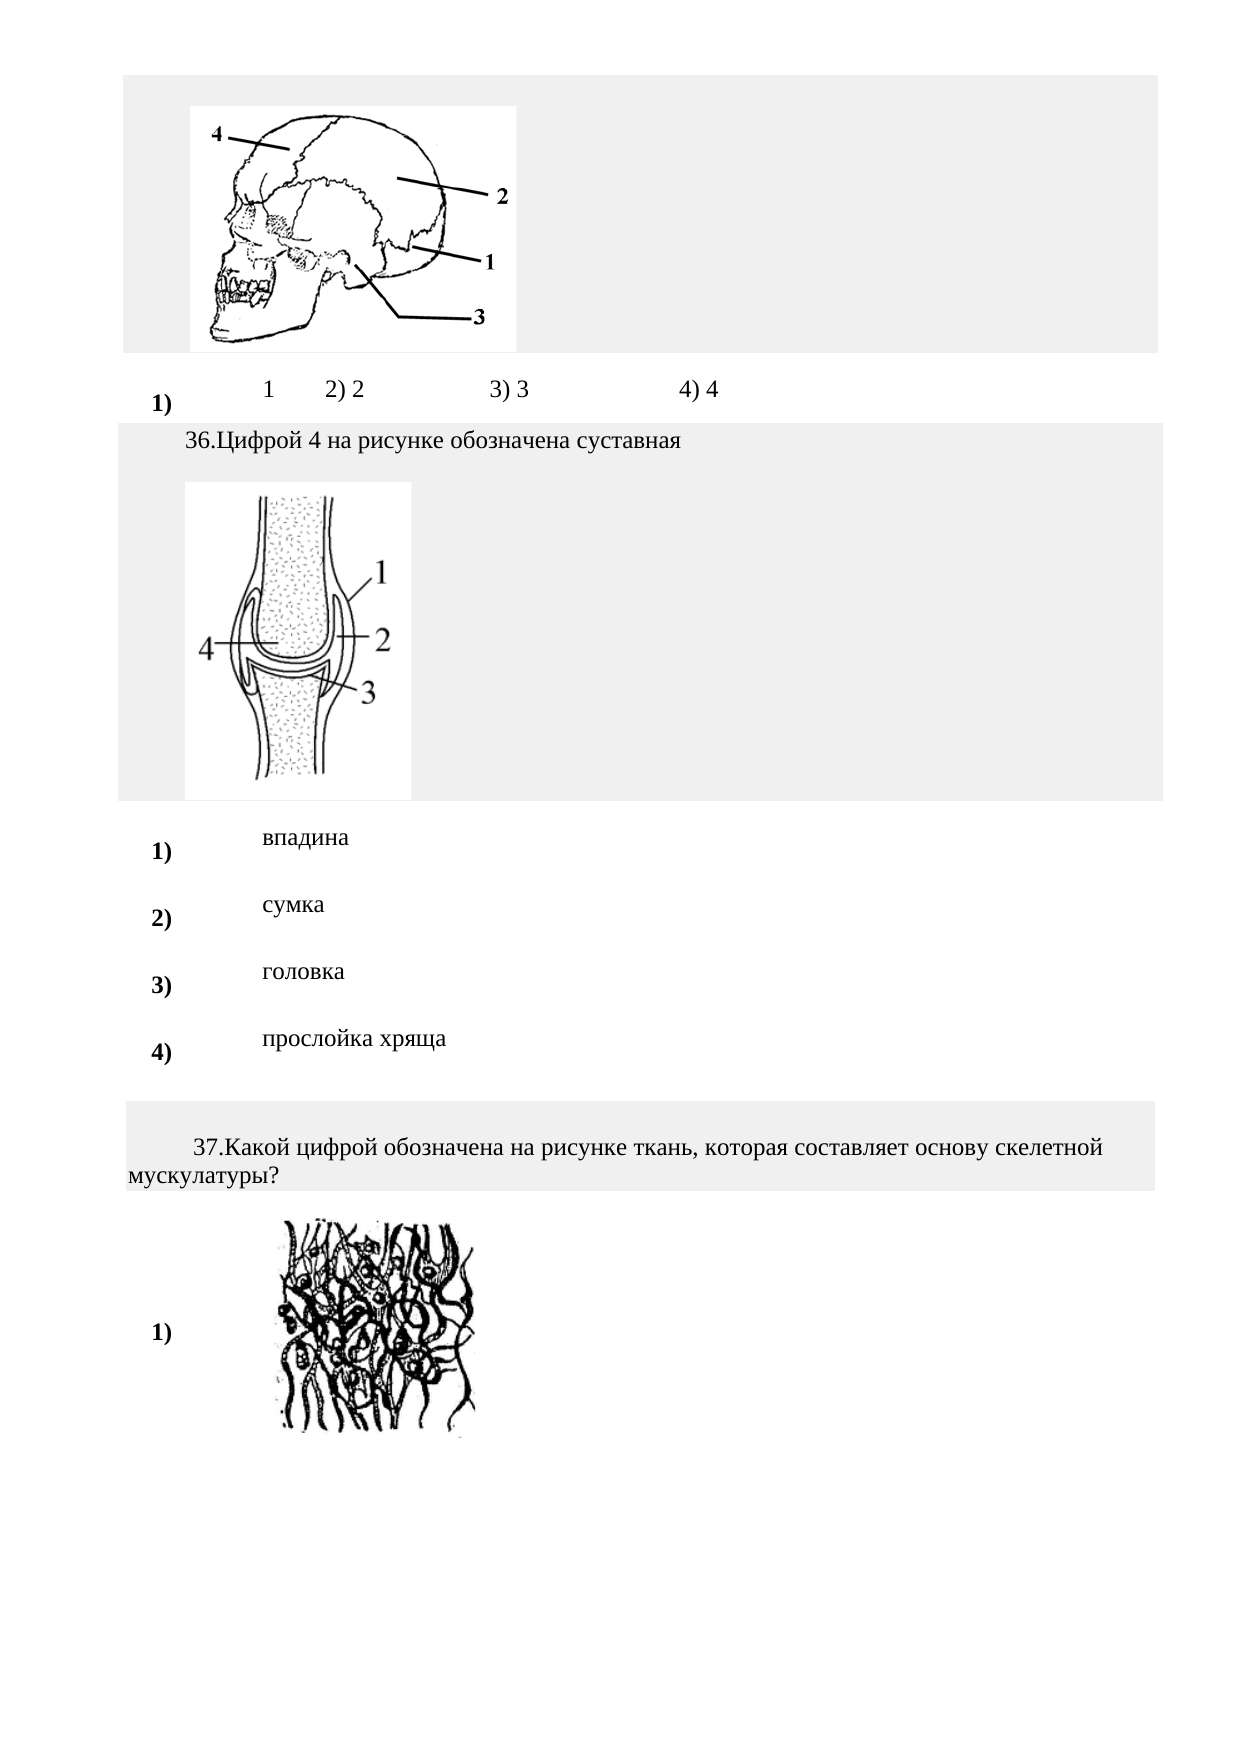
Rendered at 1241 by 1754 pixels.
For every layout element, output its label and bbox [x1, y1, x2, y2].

picture [184, 482, 412, 800]
picture [190, 106, 517, 352]
picture [262, 1196, 476, 1438]
table_cell [117, 74, 1165, 1445]
